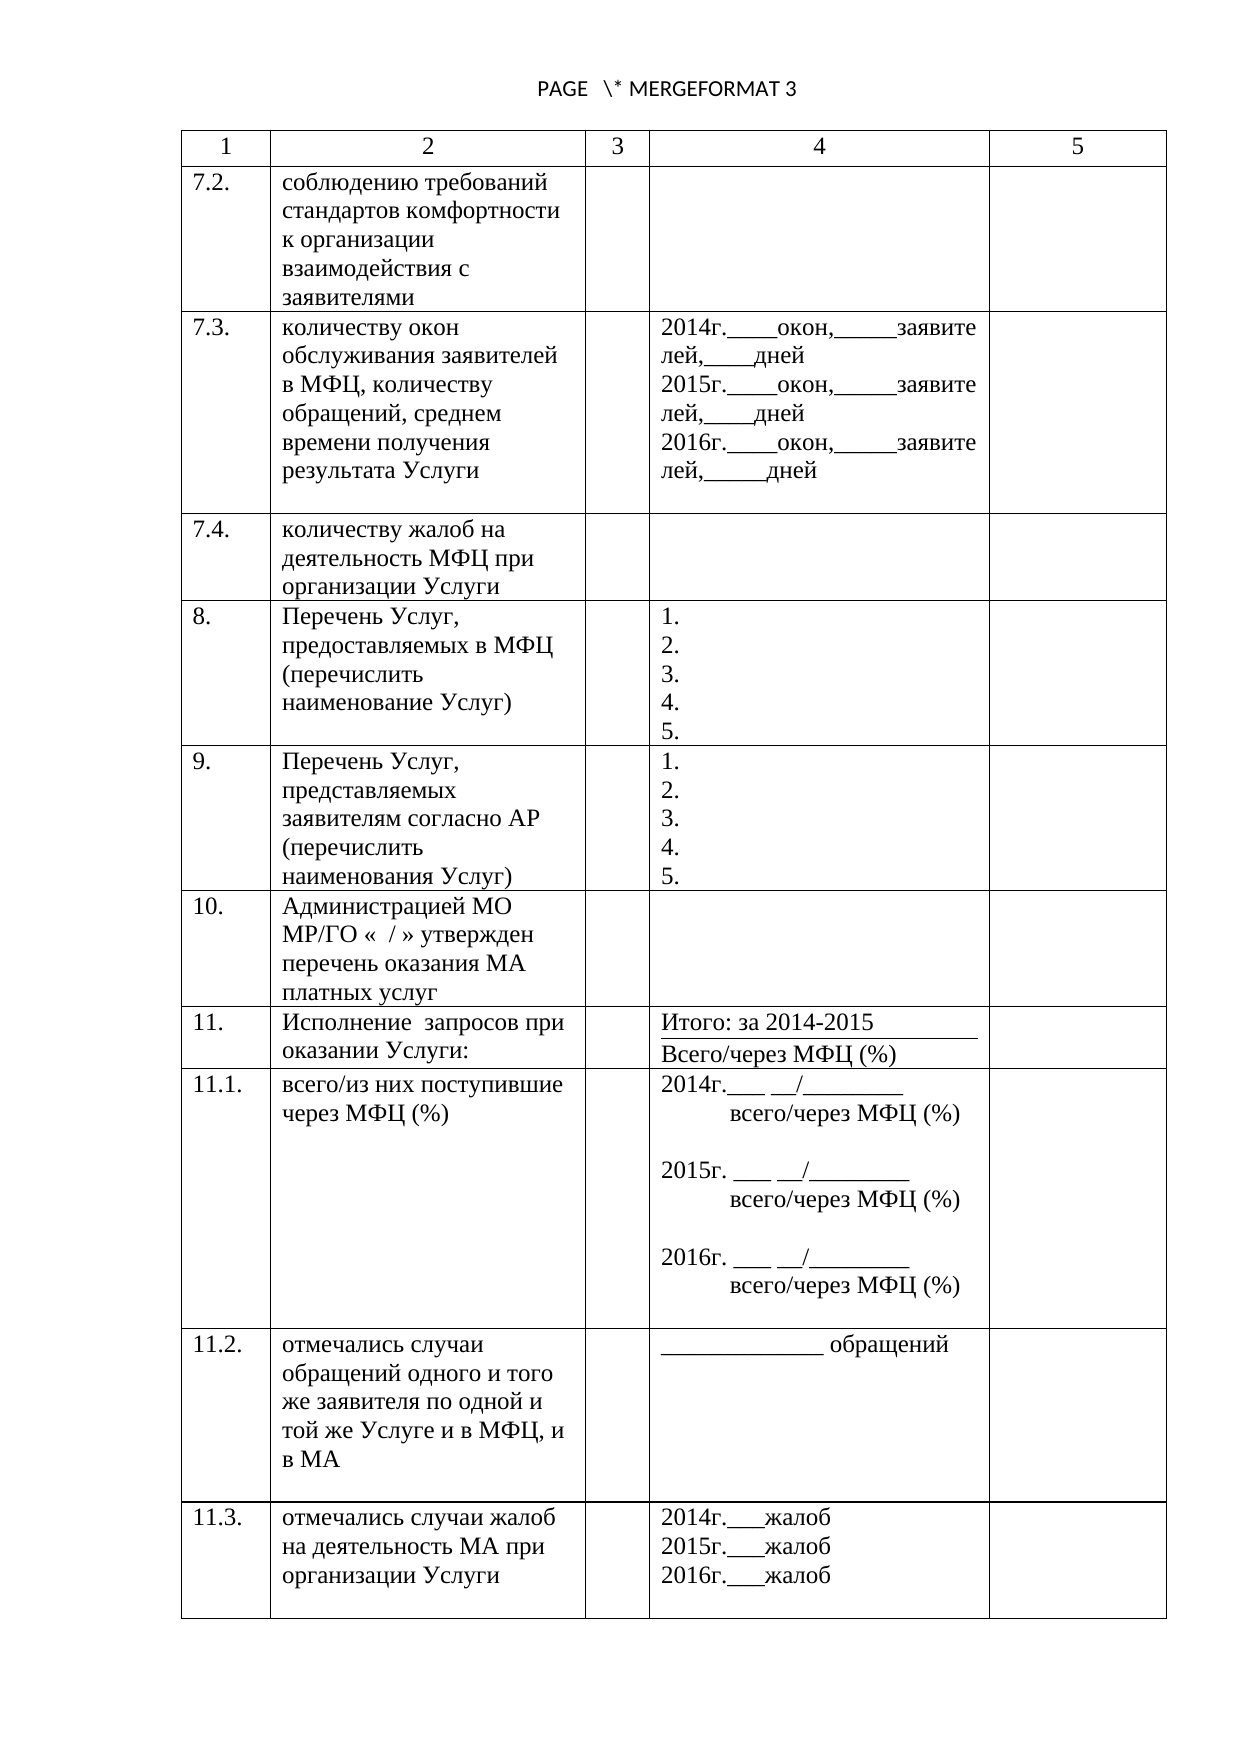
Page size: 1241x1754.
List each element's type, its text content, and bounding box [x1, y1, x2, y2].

table_cell 2 [271, 131, 585, 166]
table_cell [990, 746, 1166, 890]
table_cell 11. [182, 1007, 270, 1068]
table_cell 11.3. [182, 1503, 270, 1617]
table_cell 1. 2. 3. 4. 5. [650, 601, 989, 745]
table_cell [650, 891, 989, 1006]
table_cell [586, 891, 649, 1006]
table_cell [586, 167, 649, 311]
table_cell [650, 514, 989, 600]
table_cell Итого: за 2014-2015 Всего/через МФЦ (%) [650, 1007, 989, 1068]
table_cell 11.2. [182, 1329, 270, 1501]
table_cell [990, 1329, 1166, 1501]
table_cell количеству окон обслуживания заявителей в МФЦ, количеству обращений, среднем времени получения результата Услуги [271, 312, 585, 513]
table_cell Перечень Услуг, предоставляемых в МФЦ (перечислить наименование Услуг) [271, 601, 585, 745]
table_cell 7.3. [182, 312, 270, 513]
table_cell [990, 601, 1166, 745]
table_cell Администрацией МО МР/ГО « / » утвержден перечень оказания МА платных услуг [271, 891, 585, 1006]
table_cell 2014г.____окон,_____заявителей,____дней 2015г.____окон,_____заявителей,____дней 2016г.____окон,_____заявителей,_____дней [650, 312, 989, 513]
table_cell соблюдению требований стандартов комфортности к организации взаимодействия с заявителями [271, 167, 585, 311]
table_cell 1. 2. 3. 4. 5. [650, 746, 989, 890]
table_cell [586, 312, 649, 513]
table_cell 5 [990, 131, 1166, 166]
table_cell Исполнение запросов при оказании Услуги: [271, 1007, 585, 1068]
table_cell 2014г.___ __/________ всего/через МФЦ (%) 2015г. ___ __/________ всего/через МФЦ (%) 2016г. ___ __/________ всего/через МФЦ (%) [650, 1069, 989, 1328]
table_cell 2014г.___жалоб 2015г.___жалоб 2016г.___жалоб [650, 1503, 989, 1617]
table_cell [990, 167, 1166, 311]
table_cell [990, 1007, 1166, 1068]
table_cell 10. [182, 891, 270, 1006]
table_cell Перечень Услуг, представляемых заявителям согласно АР (перечислить наименования Услуг) [271, 746, 585, 890]
table_cell [586, 1503, 649, 1617]
table_cell отмечались случаи обращений одного и того же заявителя по одной и той же Услуге и в МФЦ, и в МА [271, 1329, 585, 1501]
table_cell [990, 514, 1166, 600]
table_cell [990, 1069, 1166, 1328]
table_cell 1 [182, 131, 270, 166]
table_cell [990, 891, 1166, 1006]
table_cell [586, 1329, 649, 1501]
table_cell 3 [586, 131, 649, 166]
table_cell 7.2. [182, 167, 270, 311]
table_cell [586, 1007, 649, 1068]
table_cell _____________ обращений [650, 1329, 989, 1501]
table_cell [586, 601, 649, 745]
table_cell количеству жалоб на деятельность МФЦ при организации Услуги [271, 514, 585, 600]
table_cell 8. [182, 601, 270, 745]
table_cell 11.1. [182, 1069, 270, 1328]
table_cell [650, 167, 989, 311]
table_cell [586, 1069, 649, 1328]
table_cell 7.4. [182, 514, 270, 600]
table_cell [586, 746, 649, 890]
table_cell отмечались случаи жалоб на деятельность МА при организации Услуги [271, 1503, 585, 1617]
table_cell всего/из них поступившие через МФЦ (%) [271, 1069, 585, 1328]
table_cell [990, 312, 1166, 513]
table_cell [586, 514, 649, 600]
table_cell 9. [182, 746, 270, 890]
table_cell [990, 1503, 1166, 1617]
table_cell 4 [650, 131, 989, 166]
